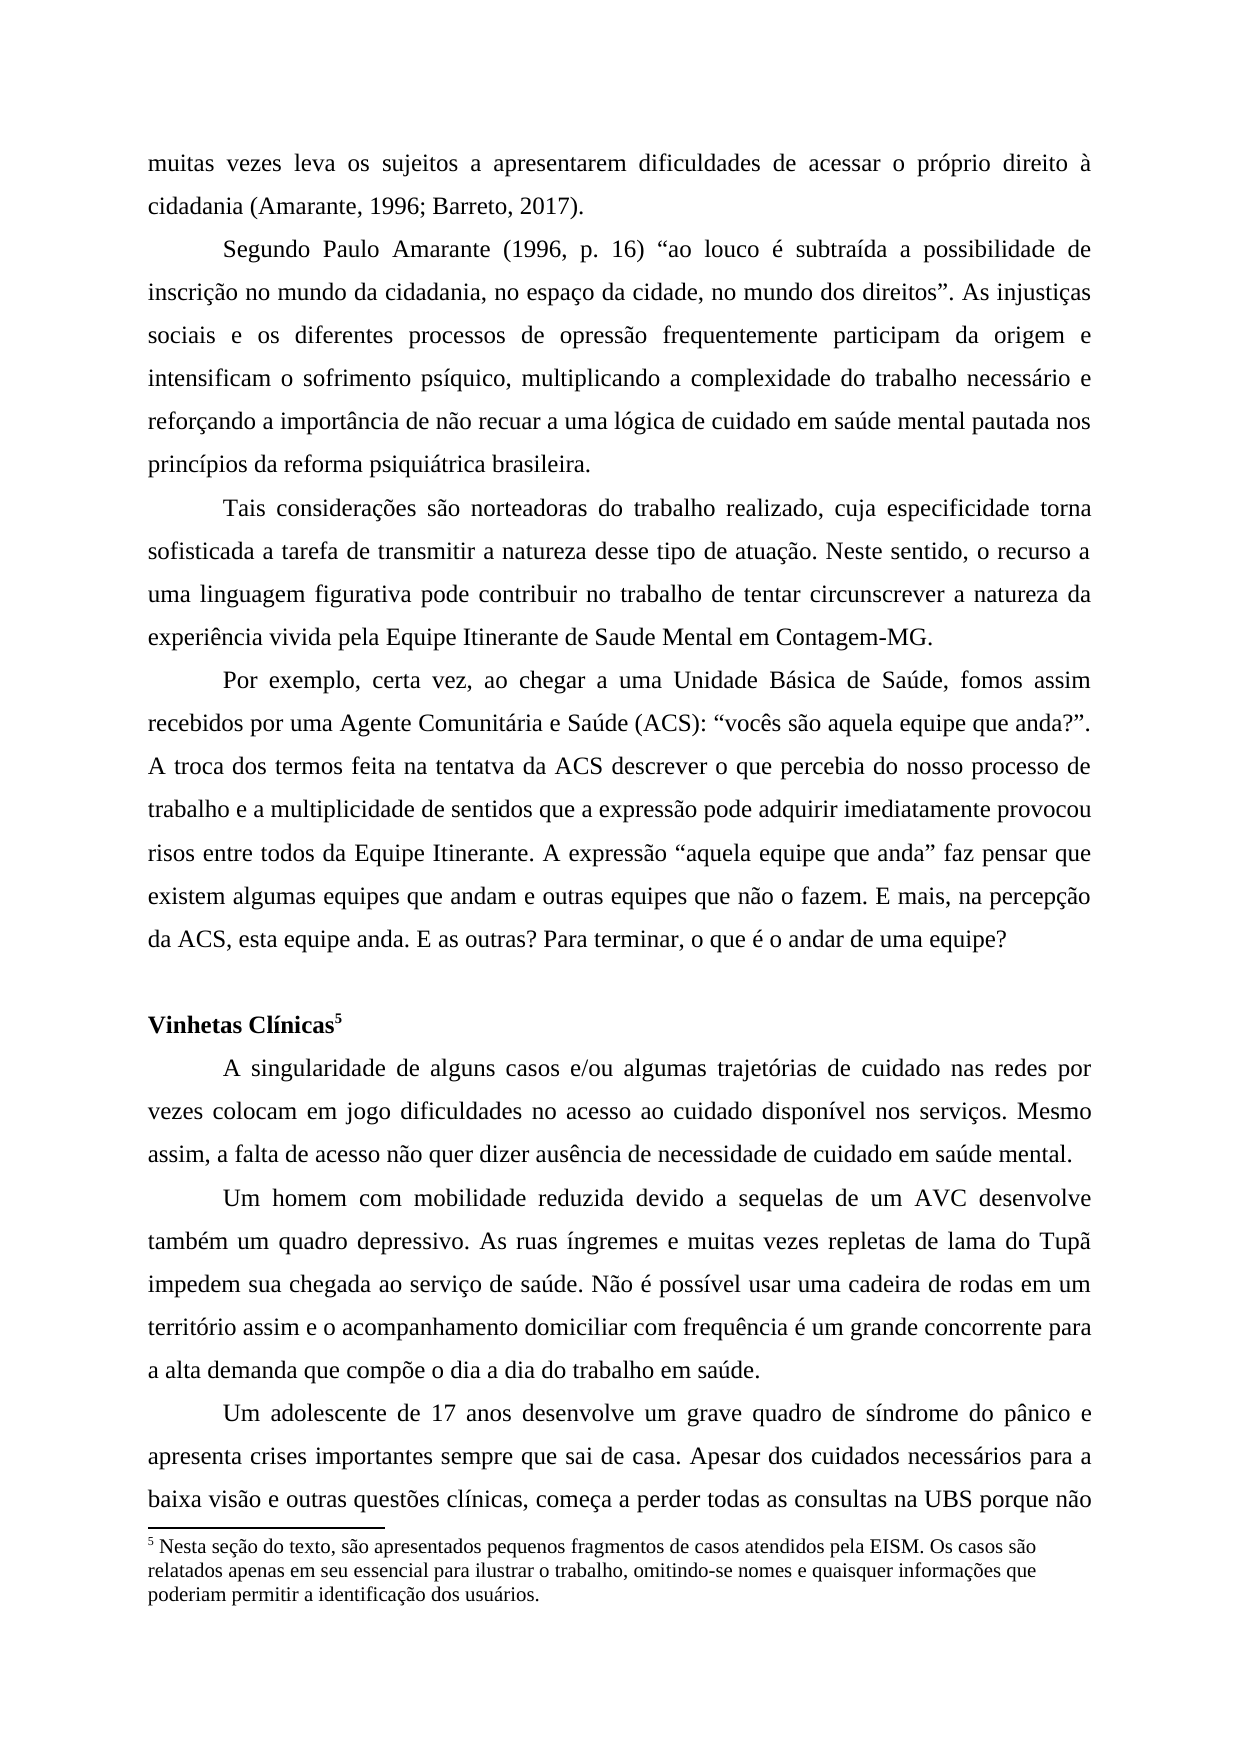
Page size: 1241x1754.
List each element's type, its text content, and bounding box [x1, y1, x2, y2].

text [148, 1398, 1092, 1513]
text Um homem com mobilidade reduzida devido a sequelas de um AVC desenvolve também um quadro depressivo. As ruas íngremes e muitas vezes repletas de lama do Tupã impedem sua chegada ao serviço de saúde. Não é possível usar uma cadeira de rodas em um território assim e o acompanhamento domiciliar com frequência é um grande concorrente para a alta demanda que compõe o dia a dia do trabalho em saúde. [148, 1183, 1092, 1384]
text Tais considerações são norteadoras do trabalho realizado, cuja especificidade torna sofisticada a tarefa de transmitir a natureza desse tipo de atuação. Neste sentido, o recurso a uma linguagem figurativa pode contribuir no trabalho de tentar circunscrever a natureza da experiência vivida pela Equipe Itinerante de Saude Mental em Contagem-MG. [148, 493, 1092, 651]
text Por exemplo, certa vez, ao chegar a uma Unidade Básica de Saúde, fomos assim recebidos por uma Agente Comunitária e Saúde (ACS): “vocês são aquela equipe que anda?”. A troca dos termos feita na tentatva da ACS descrever o que percebia do nosso processo de trabalho e a multiplicidade de sentidos que a expressão pode adquirir imediatamente provocou risos entre todos da Equipe Itinerante. A expressão “aquela equipe que anda” faz pensar que existem algumas equipes que andam e outras equipes que não o fazem. E mais, na percepção da ACS, esta equipe anda. E as outras? Para terminar, o que é o andar de uma equipe? [148, 665, 1092, 953]
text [148, 148, 1092, 219]
text Segundo Paulo Amarante (1996, p. 16) “ao louco é subtraída a possibilidade de inscrição no mundo da cidadania, no espaço da cidade, no mundo dos direitos”. As injustiças sociais e os diferentes processos de opressão frequentemente participam da origem e intensificam o sofrimento psíquico, multiplicando a complexidade do trabalho necessário e reforçando a importância de não recuar a uma lógica de cuidado em saúde mental pautada nos princípios da reforma psiquiátrica brasileira. [148, 234, 1092, 478]
text A singularidade de alguns casos e/ou algumas trajetórias de cuidado nas redes por vezes colocam em jogo dificuldades no acesso ao cuidado disponível nos serviços. Mesmo assim, a falta de acesso não quer dizer ausência de necessidade de cuidado em saúde mental. [148, 1053, 1092, 1168]
text Vinhetas Clínicas [148, 1010, 1092, 1039]
